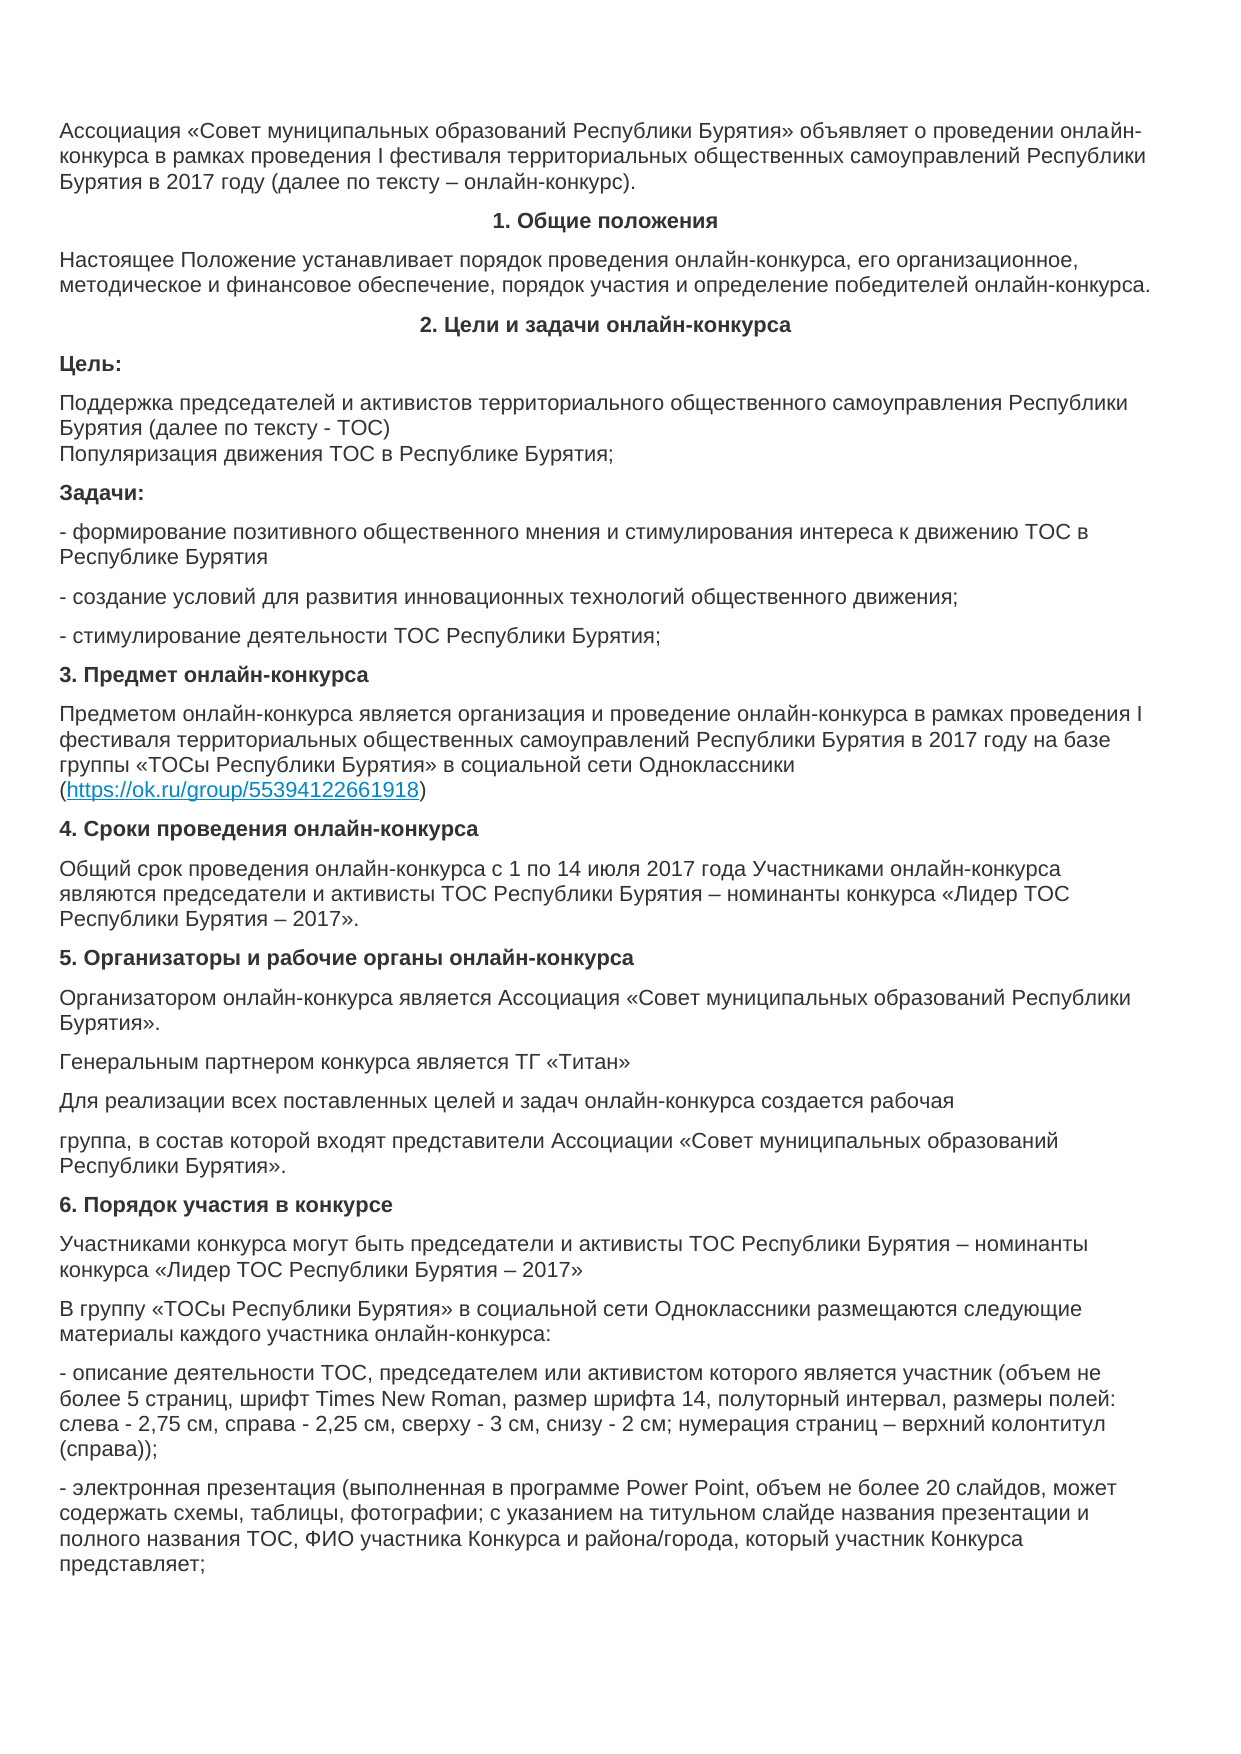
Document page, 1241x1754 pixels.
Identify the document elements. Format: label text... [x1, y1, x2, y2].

text Предметом онлайн-конкурса является организация и проведение онлайн-конкурса в рамках проведения I фестиваля территориальных общественных самоуправлений Республики Бурятия в 2017 году на базе группы «ТОСы Республики Бурятия» в социальной сети Одноклассники (https://ok.ru/group/55394122661918) [59, 701, 1152, 802]
text Генеральным партнером конкурса является ТГ «Титан» [59, 1049, 1152, 1074]
text 4. Сроки проведения онлайн-конкурса [59, 816, 1152, 841]
text Ассоциация «Совет муниципальных образований Республики Бурятия» объявляет о проведении онлайн-конкурса в рамках проведения I фестиваля территориальных общественных самоуправлений Республики Бурятия в 2017 году (далее по тексту – онлайн-конкурс). [59, 118, 1152, 194]
text Задачи: [59, 480, 1152, 505]
text - описание деятельности ТОС, председателем или активистом которого является участник (объем не более 5 страниц, шрифт Times New Roman, размер шрифта 14, полуторный интервал, размеры полей: слева - 2,75 см, справа - 2,25 см, сверху - 3 см, снизу - 2 см; нумерация страниц – верхний колонтитул (справа)); [59, 1360, 1152, 1461]
text группа, в состав которой входят представители Ассоциации «Совет муниципальных образований Республики Бурятия». [59, 1127, 1152, 1178]
text Поддержка председателей и активистов территориального общественного самоуправления Республики Бурятия (далее по тексту - ТОС) Популяризация движения ТОС в Республике Бурятия; [59, 390, 1152, 466]
text - формирование позитивного общественного мнения и стимулирования интереса к движению ТОС в Республике Бурятия [59, 519, 1152, 569]
text Для реализации всех поставленных целей и задач онлайн-конкурса создается рабочая [59, 1088, 1152, 1113]
text - создание условий для развития инновационных технологий общественного движения; [59, 583, 1152, 609]
text 2. Цели и задачи онлайн-конкурса [59, 312, 1152, 337]
text - электронная презентация (выполненная в программе Power Point, объем не более 20 слайдов, может содержать схемы, таблицы, фотографии; с указанием на титульном слайде названия презентации и полного названия ТОС, ФИО участника Конкурса и района/города, который участник Конкурса представляет; [59, 1475, 1152, 1576]
text - стимулирование деятельности ТОС Республики Бурятия; [59, 623, 1152, 648]
text Организатором онлайн-конкурса является Ассоциация «Совет муниципальных образований Республики Бурятия». [59, 984, 1152, 1035]
text В группу «ТОСы Республики Бурятия» в социальной сети Одноклассники размещаются следующие материалы каждого участника онлайн-конкурса: [59, 1296, 1152, 1346]
text Общий срок проведения онлайн-конкурса с 1 по 14 июля 2017 года Участниками онлайн-конкурса являются председатели и активисты ТОС Республики Бурятия – номинанты конкурса «Лидер ТОС Республики Бурятия – 2017». [59, 856, 1152, 931]
text 5. Организаторы и рабочие органы онлайн-конкурса [59, 945, 1152, 970]
text Цель: [59, 351, 1152, 376]
text 6. Порядок участия в конкурсе [59, 1192, 1152, 1217]
text 3. Предмет онлайн-конкурса [59, 662, 1152, 687]
text Настоящее Положение устанавливает порядок проведения онлайн-конкурса, его организационное, методическое и финансовое обеспечение, порядок участия и определение победителей онлайн-конкурса. [59, 247, 1152, 297]
text 1. Общие положения [59, 208, 1152, 233]
text Участниками конкурса могут быть председатели и активисты ТОС Республики Бурятия – номинанты конкурса «Лидер ТОС Республики Бурятия – 2017» [59, 1231, 1152, 1282]
